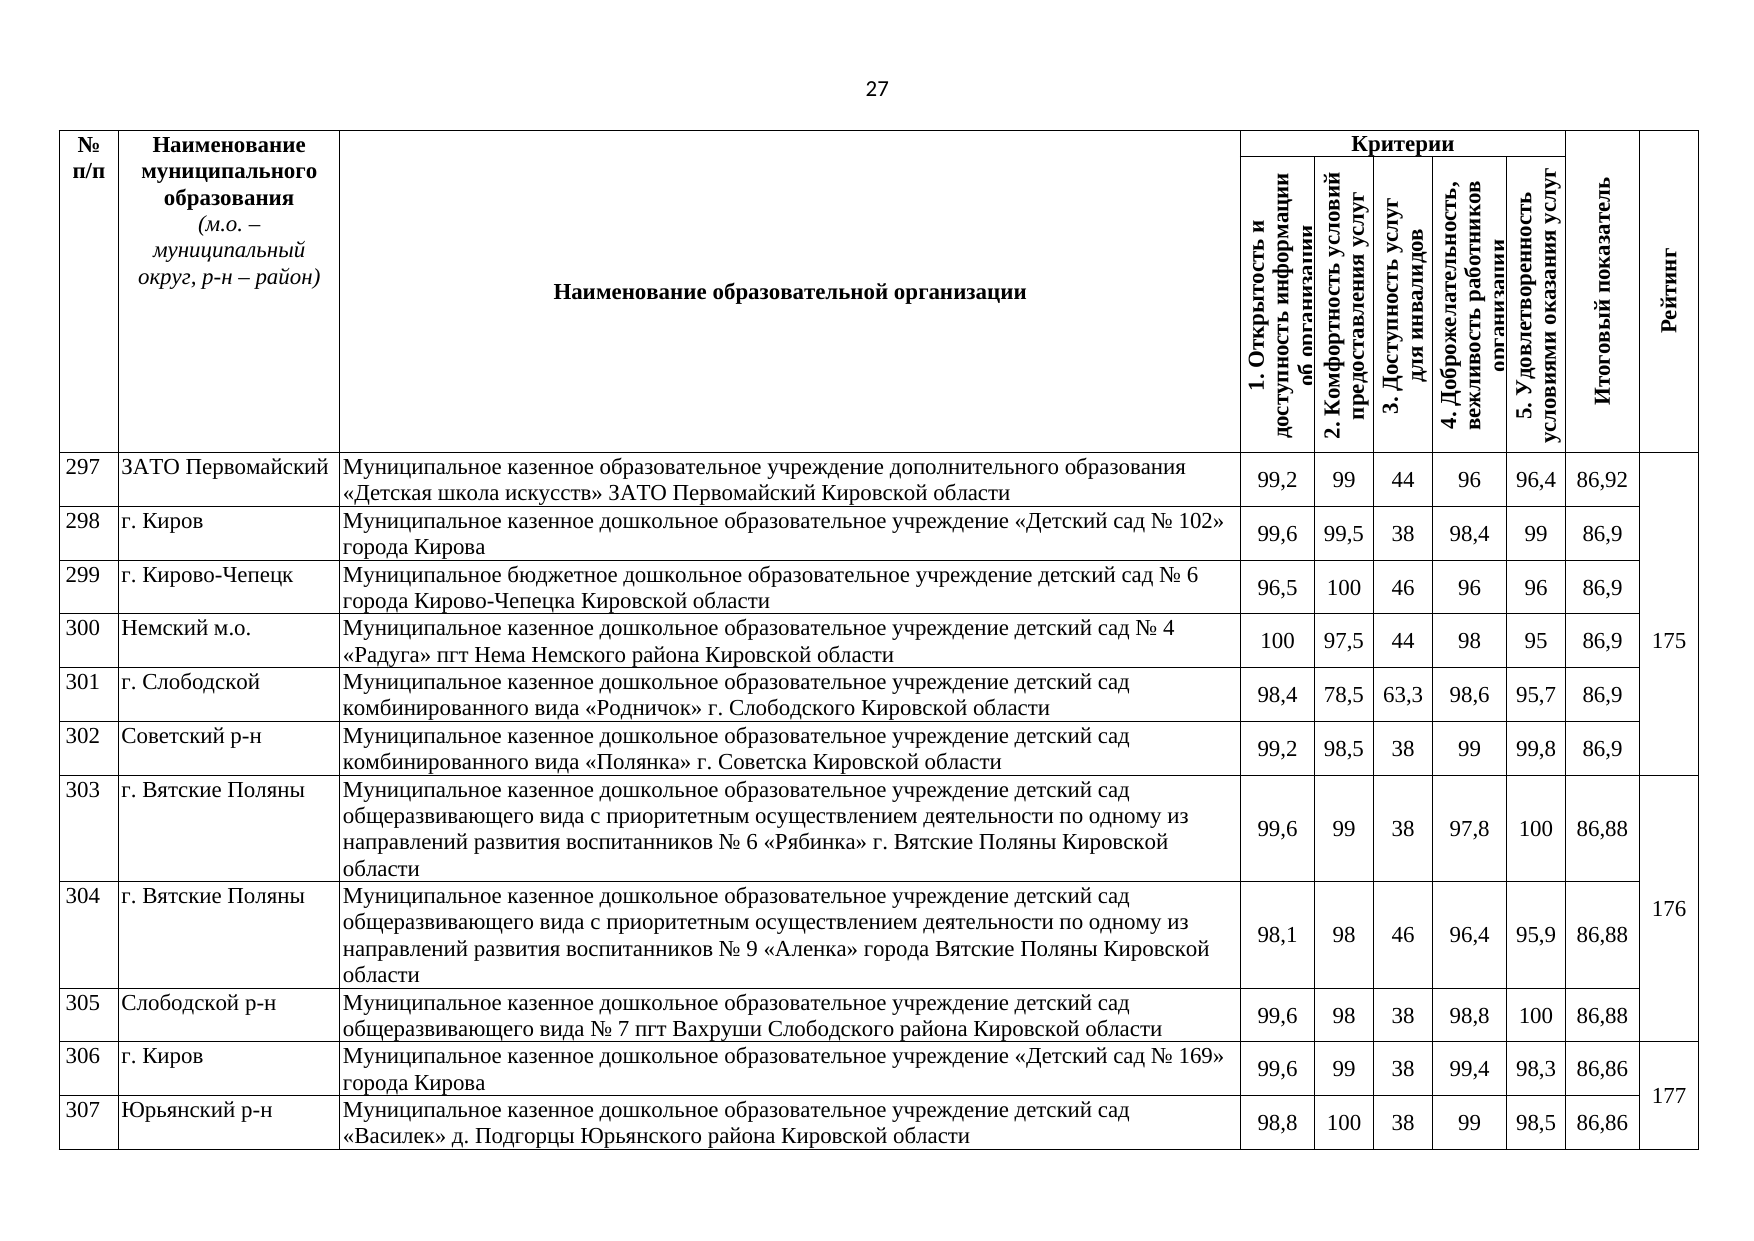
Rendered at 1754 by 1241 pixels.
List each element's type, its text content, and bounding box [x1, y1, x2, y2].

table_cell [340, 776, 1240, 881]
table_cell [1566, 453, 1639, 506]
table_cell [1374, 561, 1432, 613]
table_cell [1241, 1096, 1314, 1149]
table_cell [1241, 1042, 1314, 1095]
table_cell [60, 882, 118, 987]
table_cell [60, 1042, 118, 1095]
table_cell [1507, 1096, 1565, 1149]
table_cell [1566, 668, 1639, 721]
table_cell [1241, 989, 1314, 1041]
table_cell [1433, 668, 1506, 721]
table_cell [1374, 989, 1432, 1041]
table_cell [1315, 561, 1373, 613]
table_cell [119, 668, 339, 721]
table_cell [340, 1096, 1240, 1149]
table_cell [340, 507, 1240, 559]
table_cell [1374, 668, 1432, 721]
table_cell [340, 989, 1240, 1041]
table_cell 3. Доступность услуг для инвалидов [1374, 157, 1432, 452]
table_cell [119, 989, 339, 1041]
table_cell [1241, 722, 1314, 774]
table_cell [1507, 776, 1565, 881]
table_header Рейтинг [1640, 131, 1698, 452]
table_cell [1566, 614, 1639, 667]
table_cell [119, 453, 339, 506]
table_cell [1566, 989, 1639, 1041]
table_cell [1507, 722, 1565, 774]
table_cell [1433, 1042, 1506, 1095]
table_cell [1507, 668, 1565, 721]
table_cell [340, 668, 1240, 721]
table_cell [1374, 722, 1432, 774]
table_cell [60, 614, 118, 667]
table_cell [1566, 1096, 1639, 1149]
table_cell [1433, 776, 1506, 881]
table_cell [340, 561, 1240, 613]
table_cell 4. Доброжелательность, вежливость работников организации [1433, 157, 1506, 452]
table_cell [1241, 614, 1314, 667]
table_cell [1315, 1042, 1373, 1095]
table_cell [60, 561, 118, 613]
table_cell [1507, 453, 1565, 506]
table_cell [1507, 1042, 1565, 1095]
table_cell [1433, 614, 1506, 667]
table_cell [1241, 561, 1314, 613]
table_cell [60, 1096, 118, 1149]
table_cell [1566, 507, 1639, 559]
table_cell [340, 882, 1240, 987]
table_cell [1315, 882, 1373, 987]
table_header Критерии [1241, 131, 1565, 156]
table_header № п/п [60, 131, 118, 452]
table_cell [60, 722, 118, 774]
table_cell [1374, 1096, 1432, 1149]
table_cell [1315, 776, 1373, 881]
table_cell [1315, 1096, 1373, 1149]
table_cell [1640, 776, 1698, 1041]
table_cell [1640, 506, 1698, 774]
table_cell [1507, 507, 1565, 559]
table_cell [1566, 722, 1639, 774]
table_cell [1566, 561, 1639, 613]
table_cell 1. Открытость и доступность информации об организации [1241, 157, 1314, 452]
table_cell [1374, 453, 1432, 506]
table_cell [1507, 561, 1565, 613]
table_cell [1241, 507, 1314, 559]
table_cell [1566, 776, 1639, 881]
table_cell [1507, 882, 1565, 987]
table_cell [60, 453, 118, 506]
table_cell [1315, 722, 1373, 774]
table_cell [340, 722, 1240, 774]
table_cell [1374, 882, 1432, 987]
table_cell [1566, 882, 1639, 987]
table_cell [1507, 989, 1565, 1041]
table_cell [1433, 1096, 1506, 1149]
table_header Наименование муниципального образования (м.о. – муниципальный округ, р-н – район) [119, 131, 339, 452]
table_header Итоговый показатель [1566, 131, 1639, 452]
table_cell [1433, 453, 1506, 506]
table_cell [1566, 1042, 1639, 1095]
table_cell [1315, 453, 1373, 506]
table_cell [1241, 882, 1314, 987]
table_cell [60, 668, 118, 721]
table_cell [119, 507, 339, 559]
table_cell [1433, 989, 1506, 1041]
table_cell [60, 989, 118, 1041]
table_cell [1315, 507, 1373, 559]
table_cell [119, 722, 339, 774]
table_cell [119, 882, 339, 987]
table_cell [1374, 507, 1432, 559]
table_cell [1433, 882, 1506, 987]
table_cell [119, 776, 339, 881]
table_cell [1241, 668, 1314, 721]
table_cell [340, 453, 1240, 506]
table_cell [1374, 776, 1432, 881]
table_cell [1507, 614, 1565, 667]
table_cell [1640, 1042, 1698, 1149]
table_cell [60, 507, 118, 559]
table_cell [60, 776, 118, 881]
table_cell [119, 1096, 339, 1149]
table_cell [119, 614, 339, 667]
table_cell 2. Комфортность условий предоставления услуг [1315, 157, 1373, 452]
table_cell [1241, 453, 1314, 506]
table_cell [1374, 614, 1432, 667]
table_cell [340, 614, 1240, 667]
table_cell 5. Удовлетворенность условиями оказания услуг [1507, 157, 1565, 452]
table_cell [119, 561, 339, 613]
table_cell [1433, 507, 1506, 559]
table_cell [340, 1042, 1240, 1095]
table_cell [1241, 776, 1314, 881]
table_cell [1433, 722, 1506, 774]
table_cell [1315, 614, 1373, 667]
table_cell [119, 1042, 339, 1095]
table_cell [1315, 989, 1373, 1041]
table_header Наименование образовательной организации [340, 131, 1240, 452]
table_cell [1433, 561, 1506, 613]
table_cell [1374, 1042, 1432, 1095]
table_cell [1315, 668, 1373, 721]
